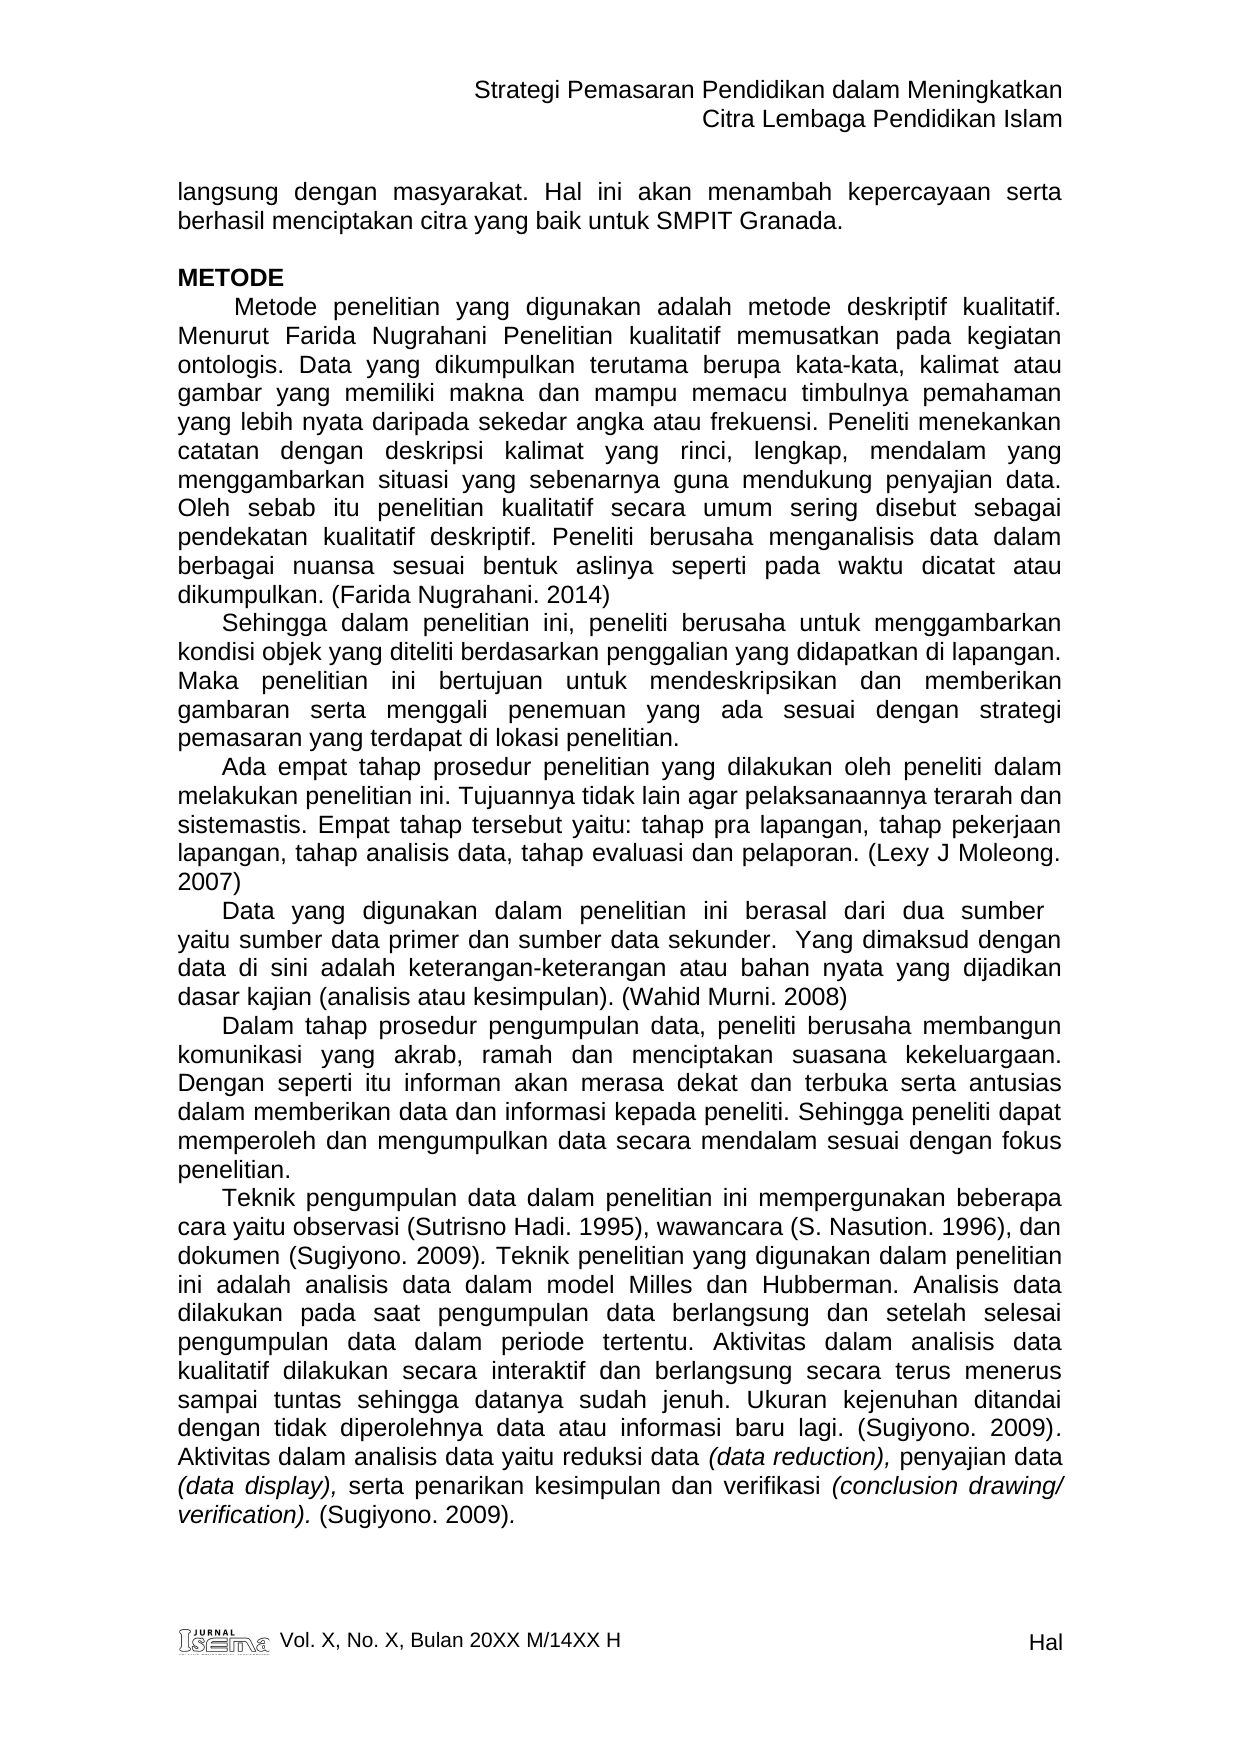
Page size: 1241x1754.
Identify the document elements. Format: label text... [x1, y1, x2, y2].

text METODE [177, 263, 1063, 292]
picture [178, 1629, 270, 1655]
text Teknik pengumpulan data dalam penelitian ini mempergunakan beberapa cara yaitu observasi (Sutrisno Hadi. 1995), wawancara (S. Nasution. 1996), dan dokumen (Sugiyono. 2009). Teknik penelitian yang digunakan dalam penelitian ini adalah analisis data dalam model Milles dan Hubberman. Analisis data dilakukan pada saat pengumpulan data berlangsung dan setelah selesai pengumpulan data dalam periode tertentu. Aktivitas dalam analisis data kualitatif dilakukan secara interaktif dan berlangsung secara terus menerus sampai tuntas sehingga datanya sudah jenuh. Ukuran kejenuhan ditandai dengan tidak diperolehnya data atau informasi baru lagi. (Sugiyono. 2009). Aktivitas dalam analisis data yaitu reduksi data (data reduction), penyajian data (data display), serta penarikan kesimpulan dan verifikasi (conclusion drawing/ verification). (Sugiyono. 2009). [177, 1183, 1063, 1528]
text Dalam tahap prosedur pengumpulan data, peneliti berusaha membangun komunikasi yang akrab, ramah dan menciptakan suasana kekeluargaan. Dengan seperti itu informan akan merasa dekat dan terbuka serta antusias dalam memberikan data dan informasi kepada peneliti. Sehingga peneliti dapat memperoleh dan mengumpulkan data secara mendalam sesuai dengan fokus penelitian. [177, 1011, 1063, 1183]
text Data yang digunakan dalam penelitian ini berasal dari dua sumber yaitu sumber data primer dan sumber data sekunder. Yang dimaksud dengan data di sini adalah keterangan-keterangan atau bahan nyata yang dijadikan dasar kajian (analisis atau kesimpulan). (Wahid Murni. 2008) [177, 896, 1063, 1011]
text Ada empat tahap prosedur penelitian yang dilakukan oleh peneliti dalam melakukan penelitian ini. Tujuannya tidak lain agar pelaksanaannya terarah dan sistemastis. Empat tahap tersebut yaitu: tahap pra lapangan, tahap pekerjaan lapangan, tahap analisis data, tahap evaluasi dan pelaporan. (Lexy J Moleong. 2007) [177, 752, 1063, 896]
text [177, 177, 1063, 235]
text Metode penelitian yang digunakan adalah metode deskriptif kualitatif. Menurut Farida Nugrahani Penelitian kualitatif memusatkan pada kegiatan ontologis. Data yang dikumpulkan terutama berupa kata-kata, kalimat atau gambar yang memiliki makna dan mampu memacu timbulnya pemahaman yang lebih nyata daripada sekedar angka atau frekuensi. Peneliti menekankan catatan dengan deskripsi kalimat yang rinci, lengkap, mendalam yang menggambarkan situasi yang sebenarnya guna mendukung penyajian data. Oleh sebab itu penelitian kualitatif secara umum sering disebut sebagai pendekatan kualitatif deskriptif. Peneliti berusaha menganalisis data dalam berbagai nuansa sesuai bentuk aslinya seperti pada waktu dicatat atau dikumpulkan. (Farida Nugrahani. 2014) [177, 292, 1063, 608]
text Sehingga dalam penelitian ini, peneliti berusaha untuk menggambarkan kondisi objek yang diteliti berdasarkan penggalian yang didapatkan di lapangan. Maka penelitian ini bertujuan untuk mendeskripsikan dan memberikan gambaran serta menggali penemuan yang ada sesuai dengan strategi pemasaran yang terdapat di lokasi penelitian. [177, 608, 1063, 752]
